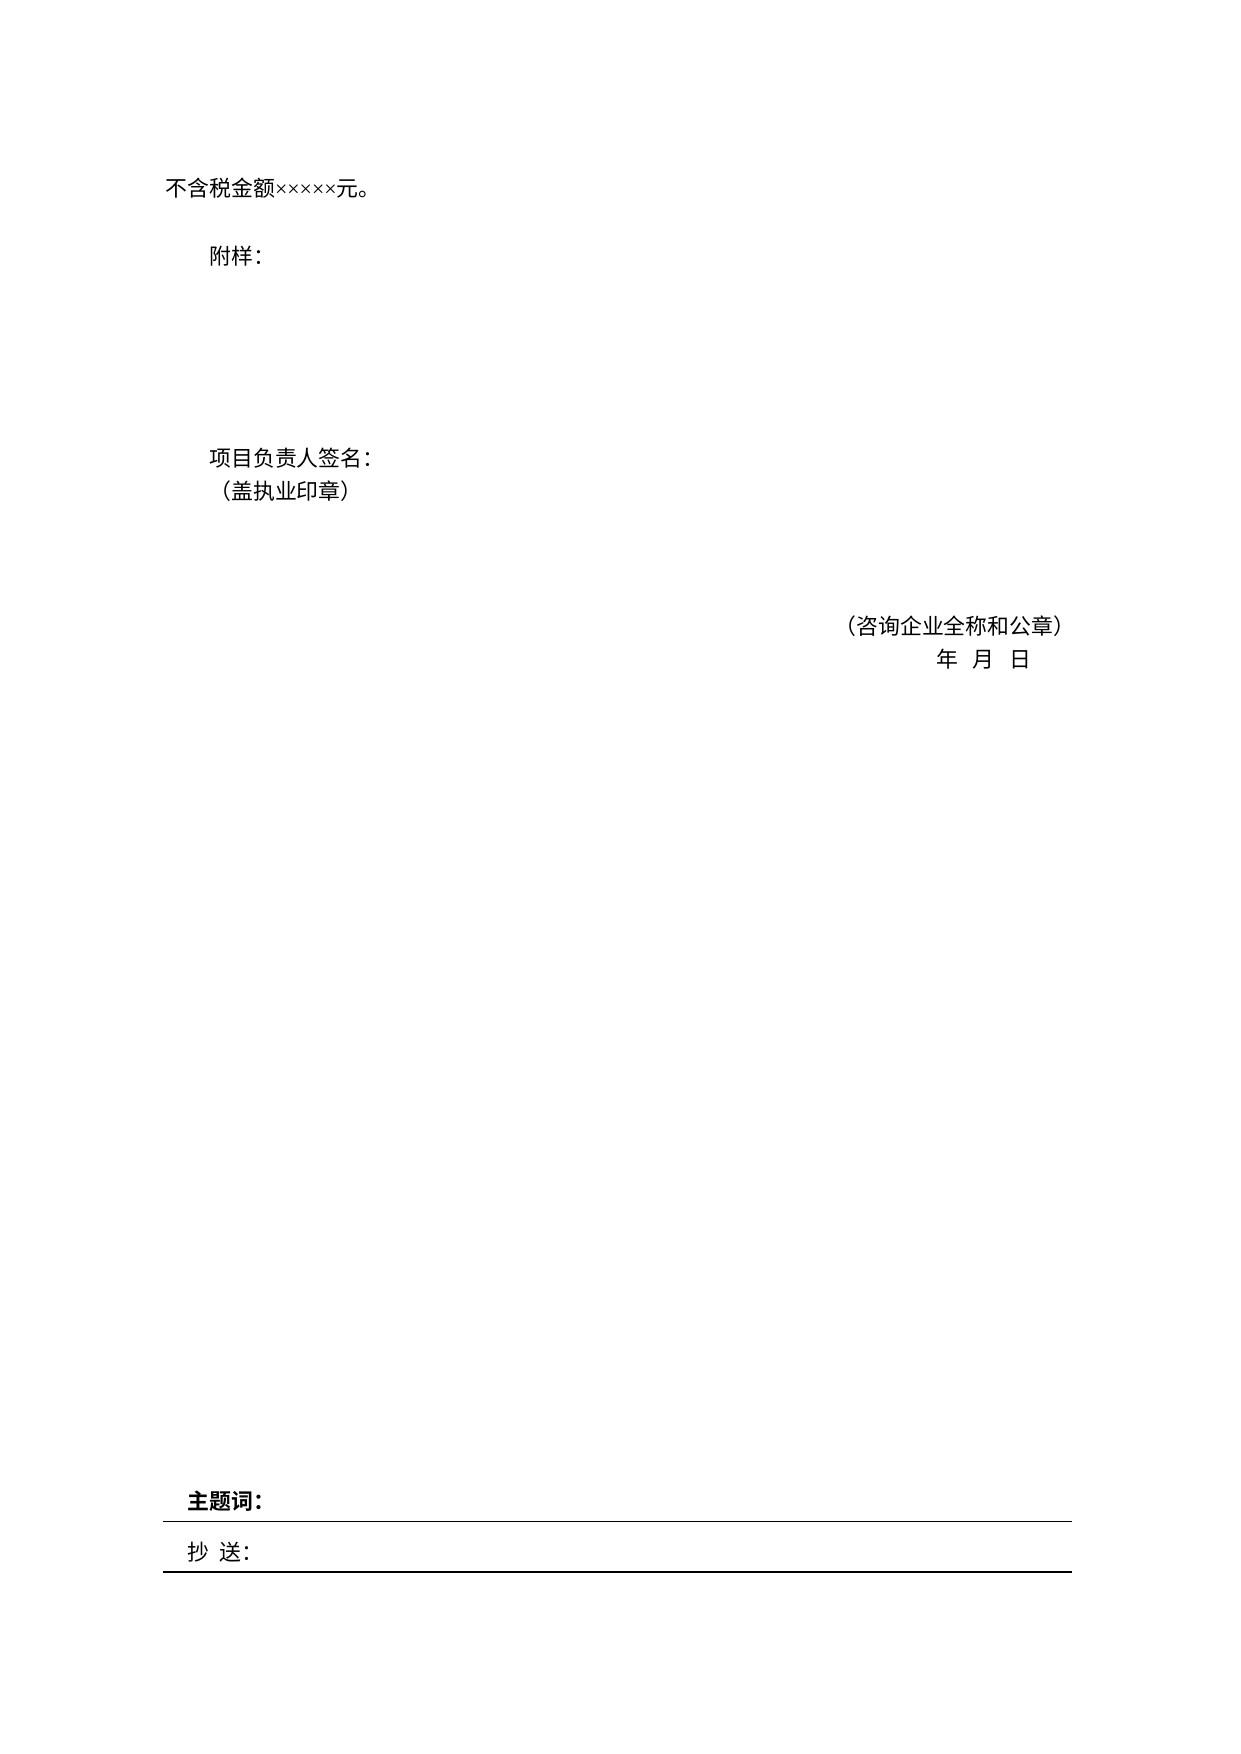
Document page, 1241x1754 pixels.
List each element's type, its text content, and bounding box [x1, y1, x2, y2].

subtitle 附样： [165, 238, 1075, 271]
text 抄 送： [165, 1534, 1075, 1567]
text （咨询企业全称和公章） [107, 608, 1075, 642]
text 年 月 日 [165, 642, 1031, 675]
text （盖执业印章） [165, 473, 1075, 507]
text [165, 170, 1075, 204]
text 项目负责人签名： [165, 439, 1075, 473]
subtitle 主题词： [165, 1483, 1075, 1516]
